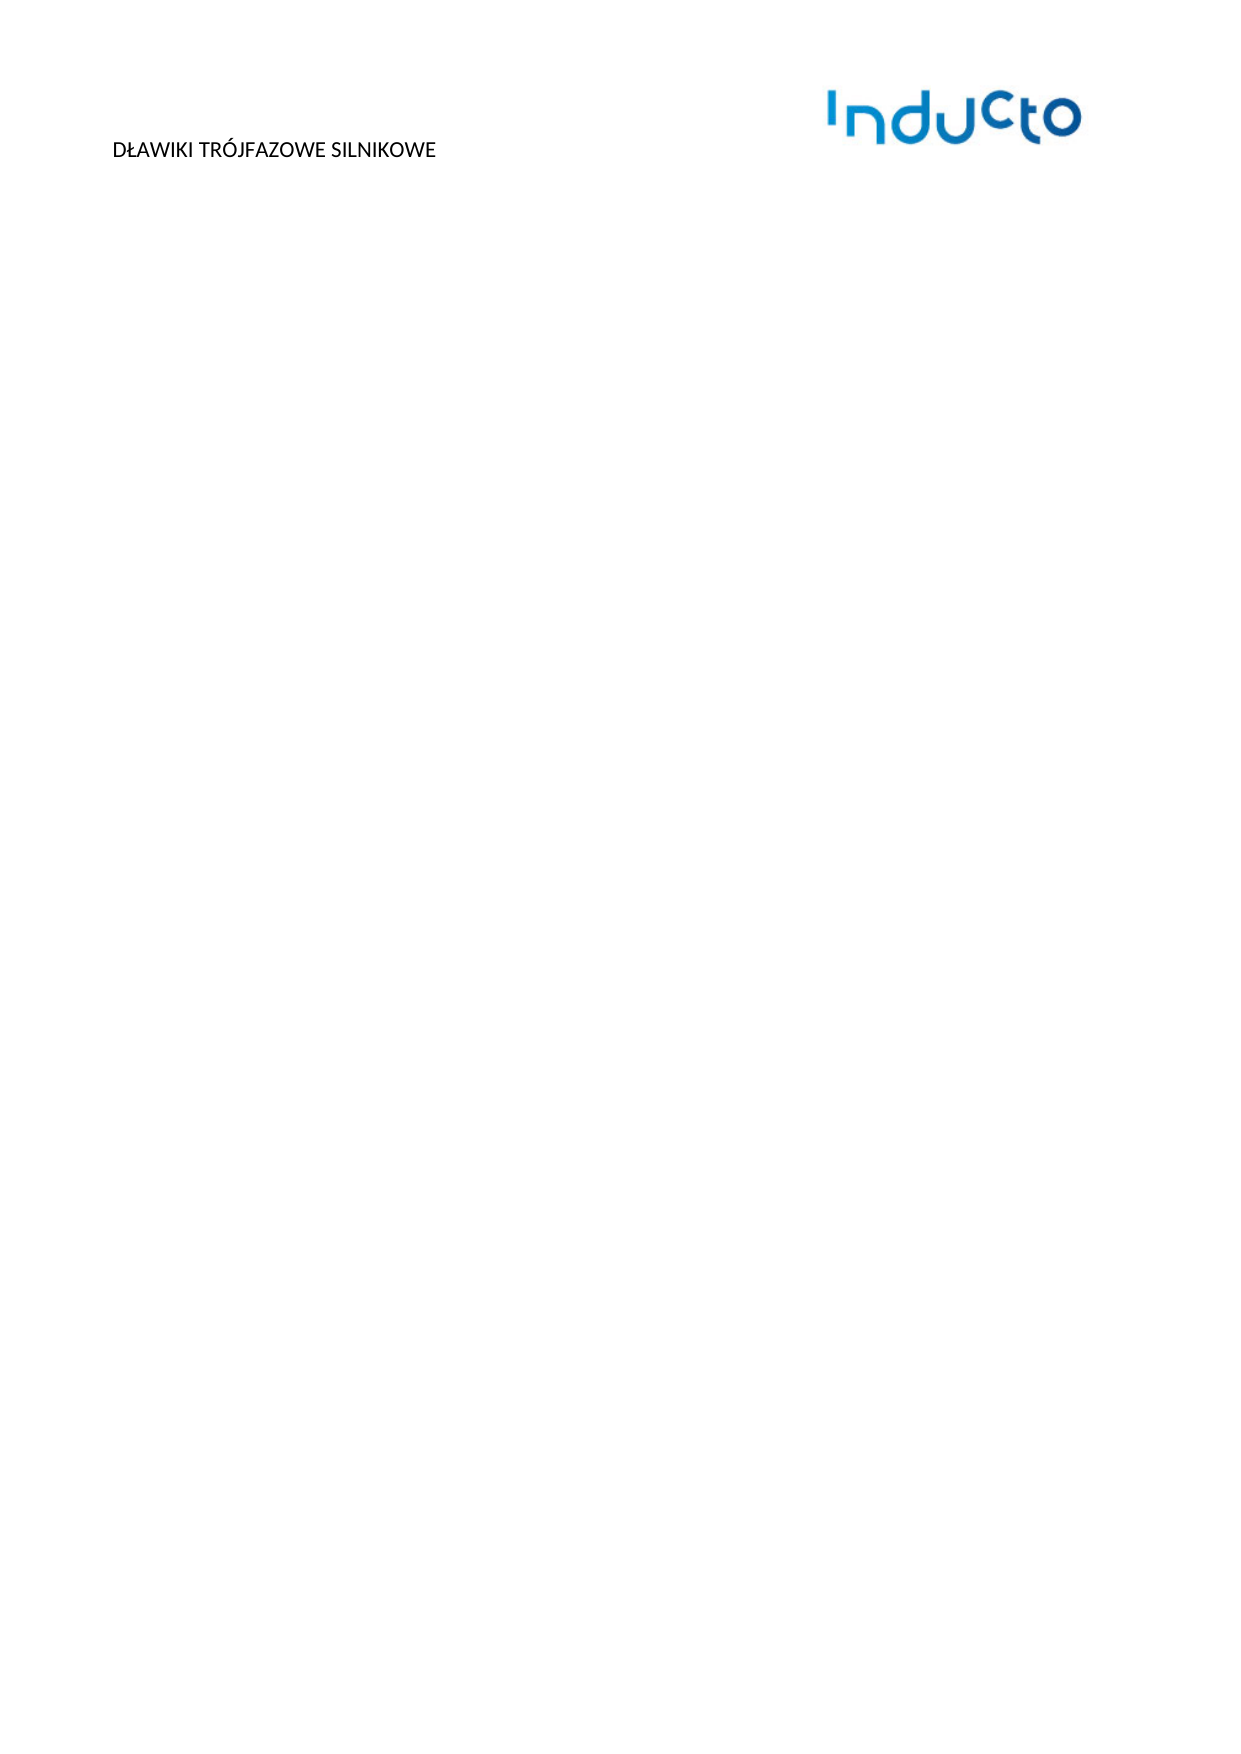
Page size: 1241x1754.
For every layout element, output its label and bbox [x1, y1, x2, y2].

picture [814, 73, 1097, 158]
